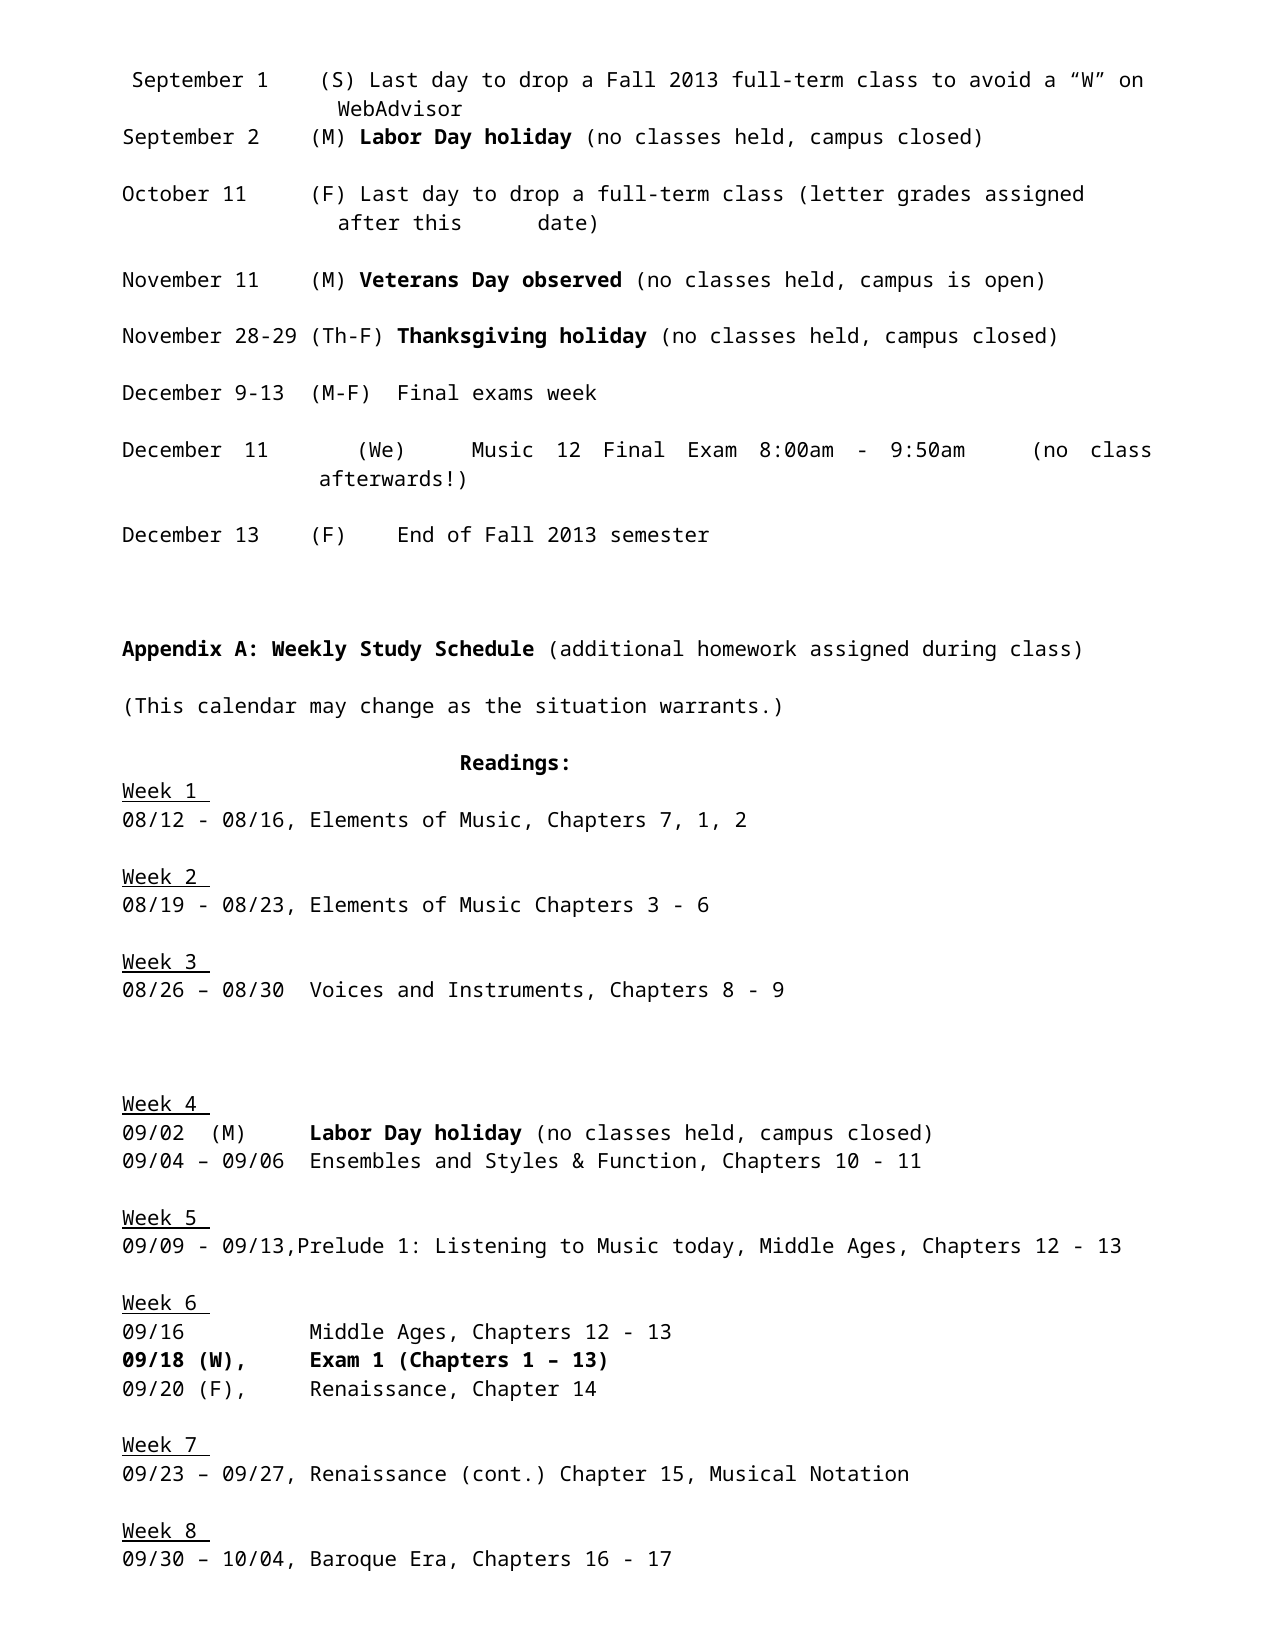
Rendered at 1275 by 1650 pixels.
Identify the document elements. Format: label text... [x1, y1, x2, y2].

text November 28-29 (Th-F) Thanksgiving holiday (no classes held, campus closed) [122, 322, 1153, 350]
text Week 5 [122, 1203, 1153, 1232]
text Appendix A: Weekly Study Schedule (additional homework assigned during class) [122, 634, 1153, 663]
text November 11 (M) Veterans Day observed (no classes held, campus is open) [122, 265, 1153, 293]
text September 1 (S) Last day to drop a Fall 2013 full-term class to avoid a “W” on WebAdvisor [131, 66, 1153, 122]
text Readings: [122, 748, 1153, 777]
text September 2 (M) Labor Day holiday (no classes held, campus closed) [122, 122, 1153, 151]
text 09/02 (M) Labor Day holiday (no classes held, campus closed) [122, 1118, 1153, 1146]
text Week 7 [122, 1431, 1153, 1459]
text 08/26 – 08/30 Voices and Instruments, Chapters 8 - 9 [122, 976, 1153, 1004]
text Week 2 [122, 862, 1153, 890]
text December 9-13 (M-F) Final exams week [122, 378, 1153, 407]
text October 11 (F) Last day to drop a full-term class (letter grades assigned after this date) [122, 179, 1153, 236]
text 08/12 - 08/16, Elements of Music, Chapters 7, 1, 2 [122, 805, 1153, 833]
text December 11 (We) Music 12 Final Exam 8:00am - 9:50am (no class afterwards!) [122, 435, 1153, 492]
text (This calendar may change as the situation warrants.) [122, 691, 1153, 720]
text December 13 (F) End of Fall 2013 semester [122, 521, 1153, 549]
text 09/20 (F), Renaissance, Chapter 14 [122, 1374, 1153, 1402]
text 09/23 – 09/27, Renaissance (cont.) Chapter 15, Musical Notation [122, 1459, 1153, 1487]
text 09/04 – 09/06 Ensembles and Styles & Function, Chapters 10 - 11 [122, 1146, 1153, 1175]
text Week 1 [122, 777, 1153, 805]
text 08/19 - 08/23, Elements of Music Chapters 3 - 6 [122, 890, 1153, 919]
text 09/16 Middle Ages, Chapters 12 - 13 [122, 1317, 1153, 1345]
text 09/09 - 09/13,Prelude 1: Listening to Music today, Middle Ages, Chapters 12 - 13 [122, 1232, 1153, 1260]
text Week 6 [122, 1288, 1153, 1317]
text 09/30 – 10/04, Baroque Era, Chapters 16 - 17 [122, 1544, 1153, 1573]
text Week 4 [122, 1089, 1153, 1118]
text Week 3 [122, 947, 1153, 976]
text Week 8 [122, 1516, 1153, 1544]
text 09/18 (W), Exam 1 (Chapters 1 – 13) [122, 1345, 1153, 1374]
